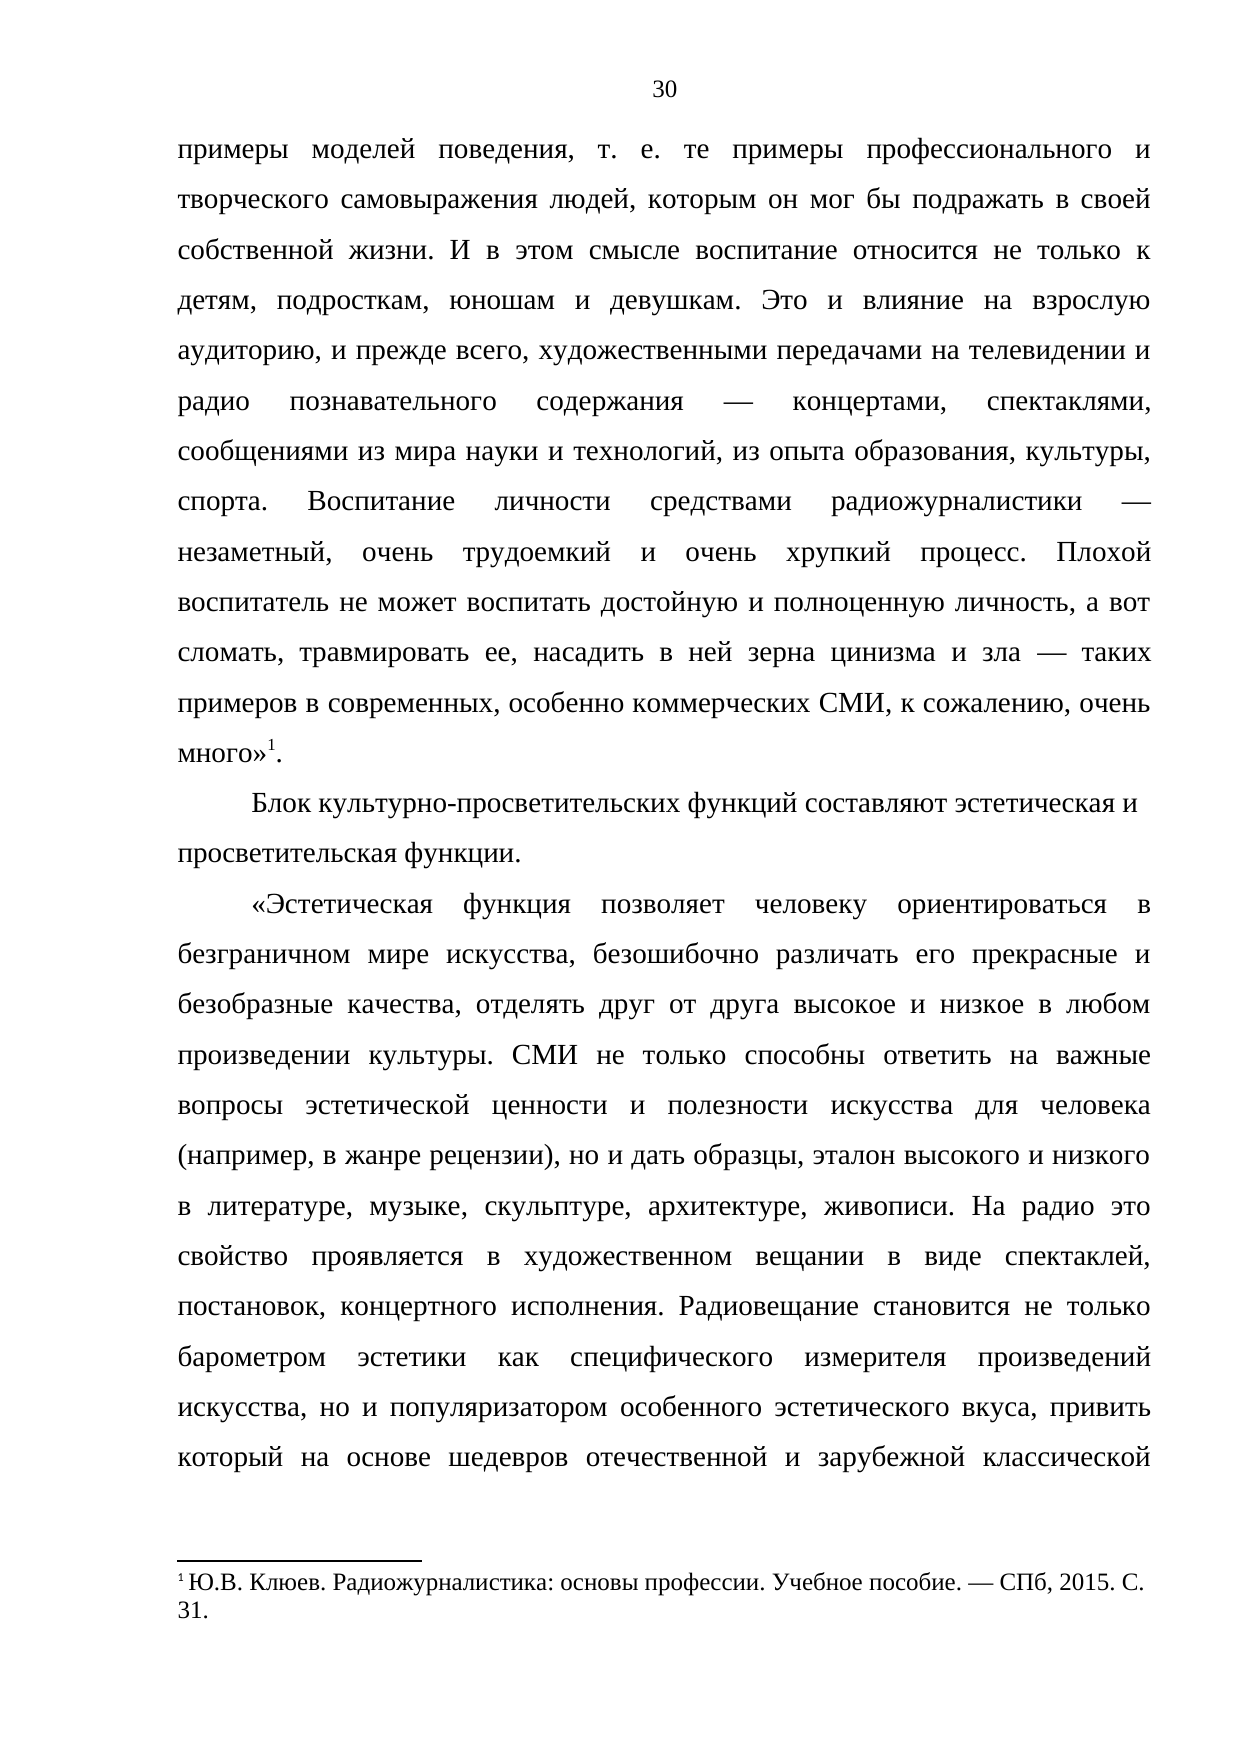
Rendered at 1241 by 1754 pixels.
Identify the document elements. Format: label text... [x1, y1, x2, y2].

text Блок культурно-просветительских функций составляют эстетическая и просветительская функции. [177, 785, 1152, 869]
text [177, 886, 1152, 1473]
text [177, 131, 1152, 768]
